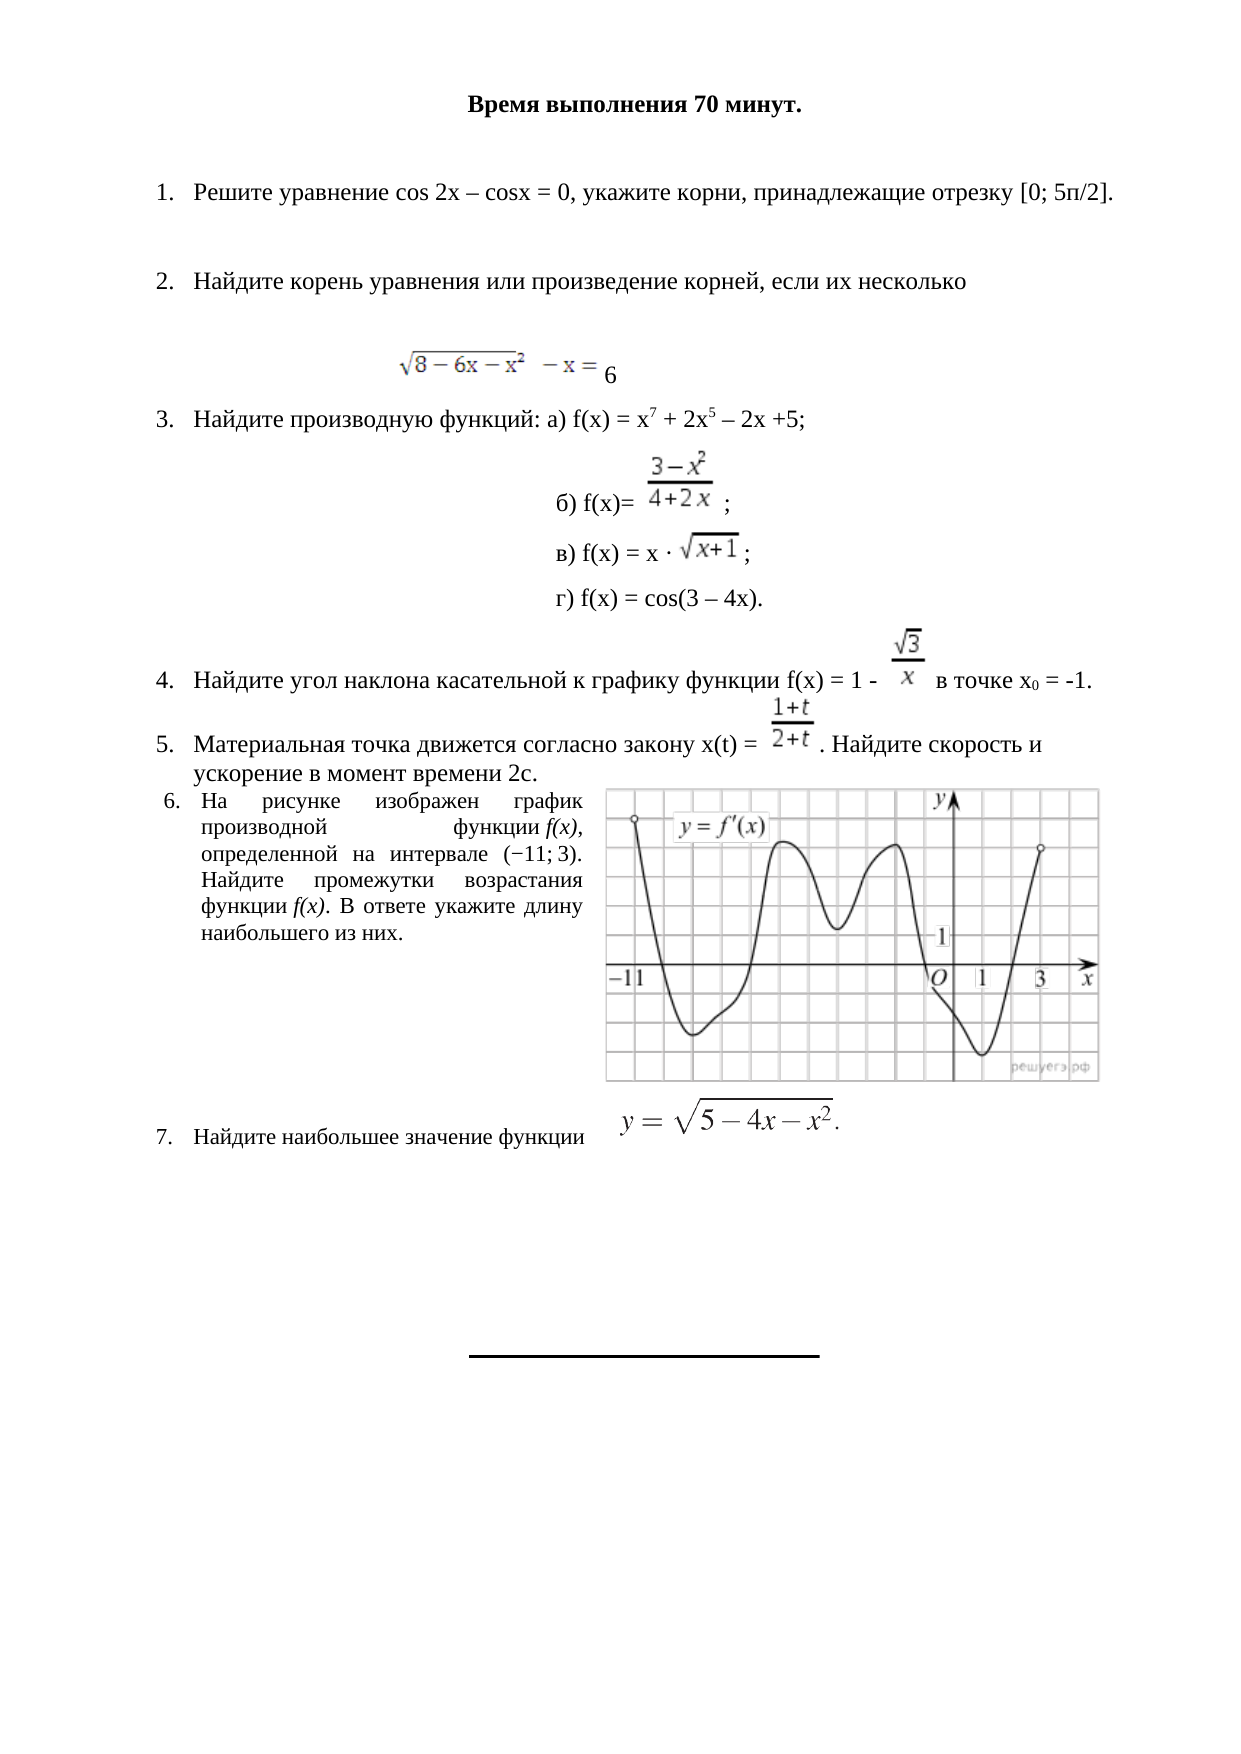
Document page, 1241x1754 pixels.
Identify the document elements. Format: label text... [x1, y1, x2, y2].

picture [640, 448, 718, 511]
table_header [594, 787, 1152, 1098]
picture [764, 693, 819, 753]
picture [619, 1097, 839, 1145]
picture [884, 627, 930, 689]
picture [605, 787, 1101, 1082]
list Найдите производную функций: а) f(x) = x7 + 2x5 – 2x +5; [156, 404, 1152, 433]
picture [673, 532, 744, 562]
text Время выполнения 70 минут. [118, 89, 1152, 117]
list Найдите наибольшее значение функции [156, 1098, 1152, 1149]
text в) f(x) = x ·; [193, 532, 1152, 567]
text 6 [118, 349, 1152, 388]
text г) f(x) = cos(3 – 4x). [193, 583, 1152, 612]
list Материальная точка движется согласно закону х(t) = . Найдите скорость и ускорение в момент времени 2с. [156, 693, 1152, 787]
list Найдите угол наклона касательной к графику функции f(x) = 1 - в точке х0 = -1. [156, 627, 1152, 693]
text б) f(x)= ; [193, 448, 1152, 516]
list Найдите корень уравнения или произведение корней, если их несколько [156, 266, 1152, 295]
table_header На рисунке изображен график производной функции f(x), определенной на интервале (−11; 3). Найдите промежутки возрастания функции f(x). В ответе укажите длину наибольшего из них. [115, 787, 594, 1098]
list Решите уравнение cos 2x – cosx = 0, укажите корни, принадлежащие отрезку [0; 5п/2]. [156, 177, 1152, 206]
picture [399, 348, 598, 384]
